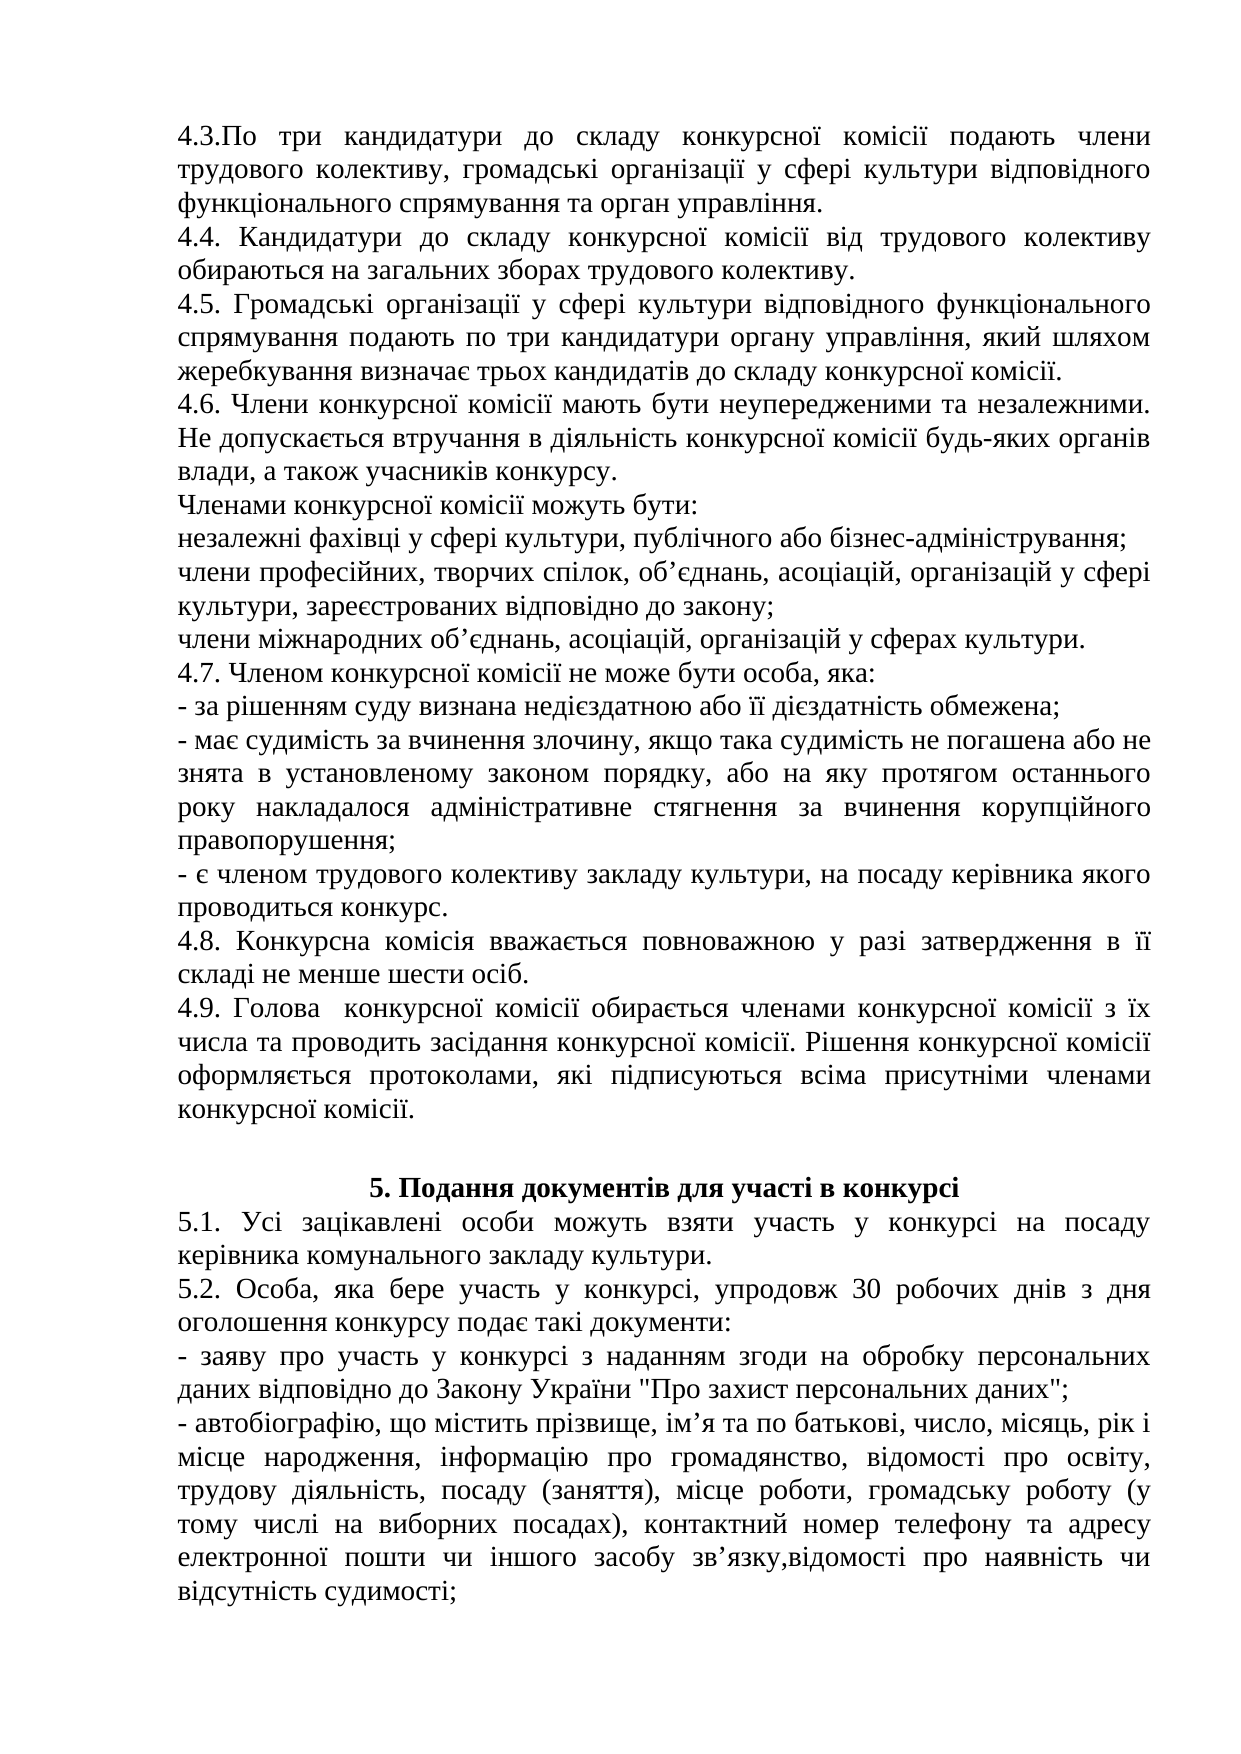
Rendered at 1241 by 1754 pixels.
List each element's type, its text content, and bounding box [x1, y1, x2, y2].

text 4.7. Членом конкурсної комісії не може бути особа, яка: [177, 655, 1152, 688]
text незалежні фахівці у сфері культури, публічного або бізнес-адміністрування; [177, 521, 1152, 554]
text члени міжнародних об’єднань, асоціацій, організацій у сферах культури. [177, 621, 1152, 655]
text 4.8. Конкурсна комісія вважається повноважною у разі затвердження в її складі не менше шести осіб. [177, 923, 1152, 990]
text Членами конкурсної комісії можуть бути: [177, 487, 1152, 521]
text - за рішенням суду визнана недієздатною або її дієздатність обмежена; [177, 688, 1152, 722]
text - заяву про участь у конкурсі з наданням згоди на обробку персональних даних відповідно до Закону України "Про захист персональних даних"; [177, 1338, 1152, 1405]
text 5.1. Усі зацікавлені особи можуть взяти участь у конкурсі на посаду керівника комунального закладу культури. [177, 1204, 1152, 1271]
text 4.4. Кандидатури до складу конкурсної комісії від трудового колективу обираються на загальних зборах трудового колективу. [177, 219, 1152, 286]
text - автобіографію, що містить прізвище, ім’я та по батькові, число, місяць, рік і місце народження, інформацію про громадянство, відомості про освіту, трудову діяльність, посаду (заняття), місце роботи, громадську роботу (у тому числі на виборних посадах), контактний номер телефону та адресу електронної пошти чи іншого засобу зв’язку,відомості про наявність чи відсутність судимості; [177, 1405, 1152, 1606]
text 4.5. Громадські організації у сфері культури відповідного функціонального спрямування подають по три кандидатури органу управління, який шляхом жеребкування визначає трьох кандидатів до складу конкурсної комісії. [177, 286, 1152, 386]
text 4.3.По три кандидатури до складу конкурсної комісії подають члени трудового колективу, громадські організації у сфері культури відповідного функціонального спрямування та орган управління. [177, 118, 1152, 219]
text 5. Подання документів для участі в конкурсі [177, 1170, 1152, 1204]
text - є членом трудового колективу закладу культури, на посаду керівника якого проводиться конкурс. [177, 856, 1152, 923]
text 5.2. Особа, яка бере участь у конкурсі, упродовж 30 робочих днів з дня оголошення конкурсу подає такі документи: [177, 1271, 1152, 1338]
text члени професійних, творчих спілок, об’єднань, асоціацій, організацій у сфері культури, зареєстрованих відповідно до закону; [177, 554, 1152, 621]
text 4.6. Члени конкурсної комісії мають бути неупередженими та незалежними. Не допускається втручання в діяльність конкурсної комісії будь-яких органів влади, а також учасників конкурсу. [177, 386, 1152, 487]
text - має судимість за вчинення злочину, якщо така судимість не погашена або не знята в установленому законом порядку, або на яку протягом останнього року накладалося адміністративне стягнення за вчинення корупційного правопорушення; [177, 722, 1152, 856]
text 4.9. Голова конкурсної комісії обирається членами конкурсної комісії з їх числа та проводить засідання конкурсної комісії. Рішення конкурсної комісії оформляється протоколами, які підписуються всіма присутніми членами конкурсної комісії. [177, 990, 1152, 1124]
